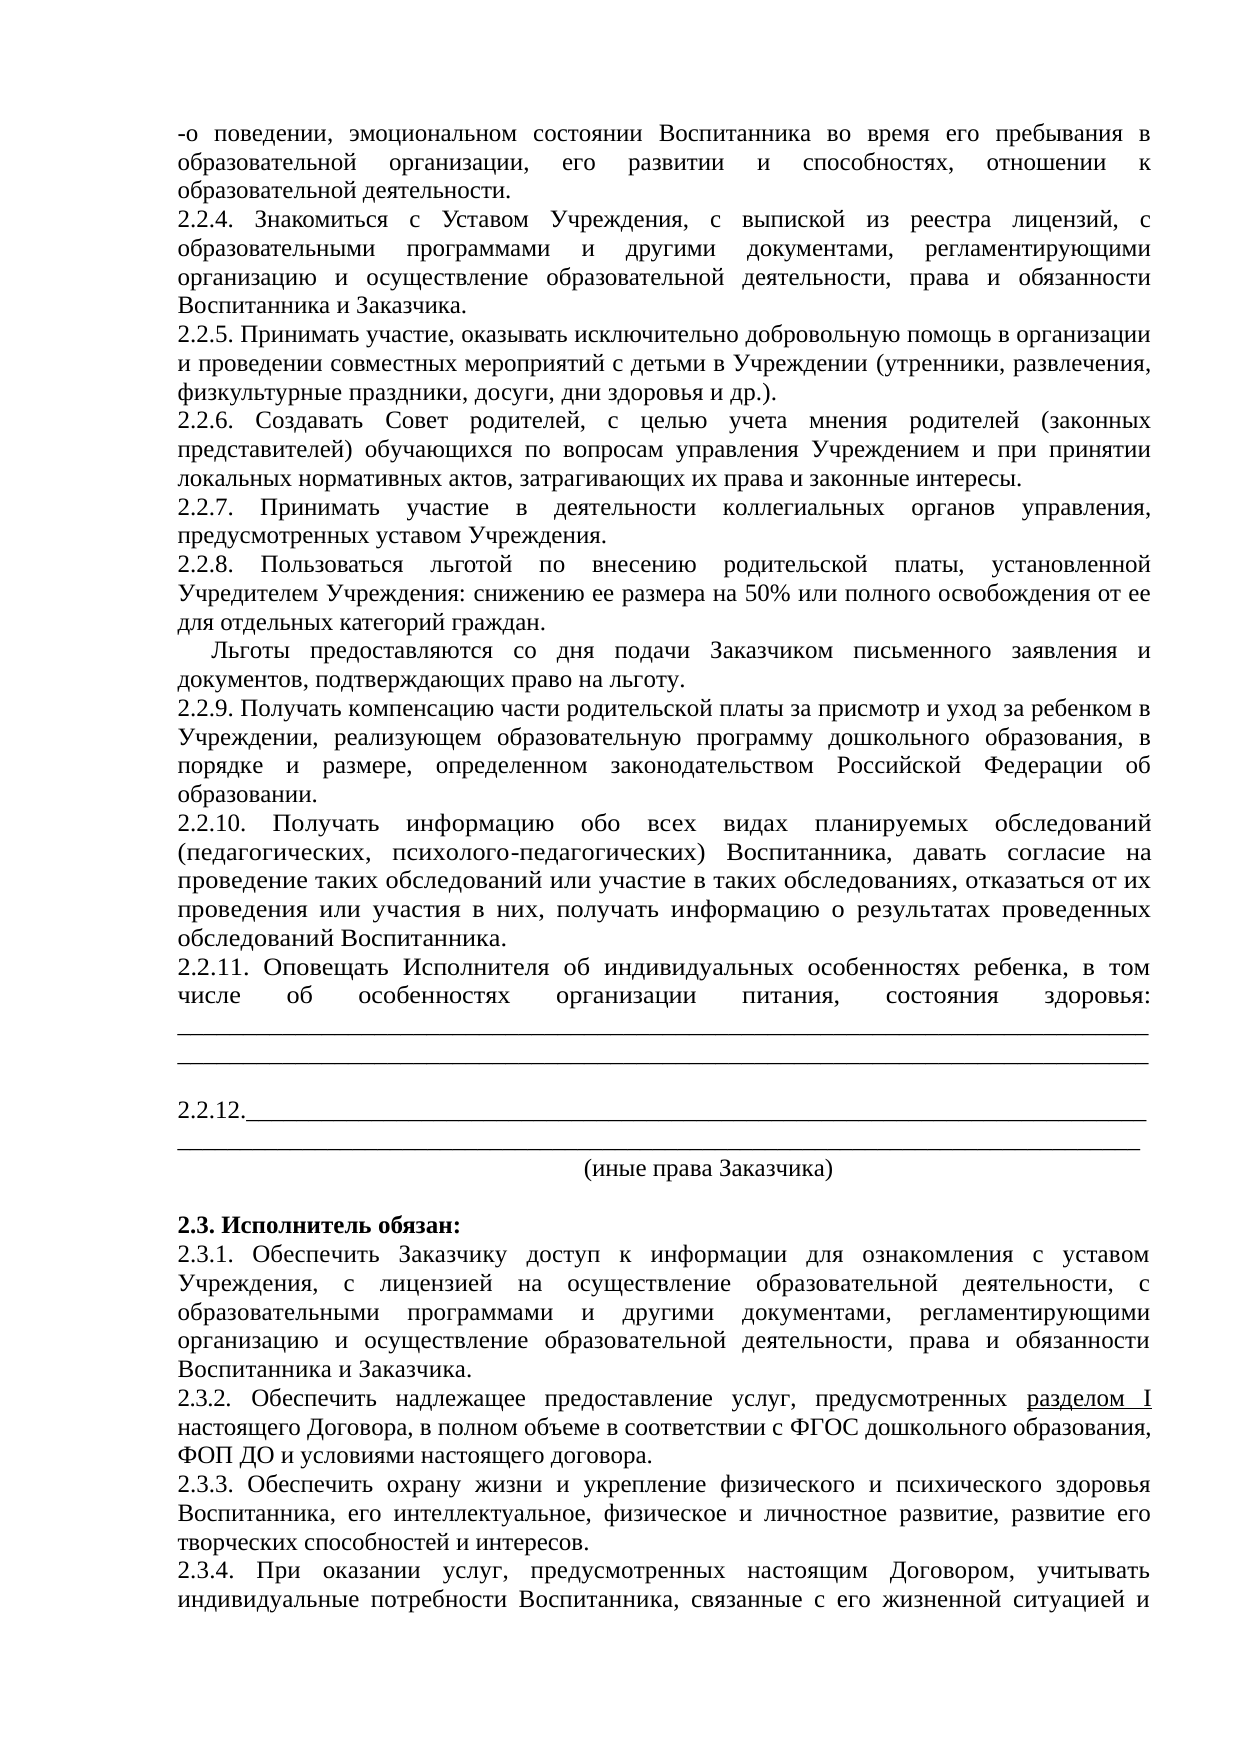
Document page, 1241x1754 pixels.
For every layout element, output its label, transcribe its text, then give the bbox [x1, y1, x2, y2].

text __________________________________________________________________________ [177, 1038, 1152, 1067]
text 2.3.3. Обеспечить охрану жизни и укрепление физического и психического здоровья Воспитанника, его интеллектуальное, физическое и личностное развитие, развитие его творческих способностей и интересов. [177, 1469, 1152, 1556]
text 2.3.1. Обеспечить Заказчику доступ к информации для ознакомления с уставом Учреждения, с лицензией на осуществление образовательной деятельности, с образовательными программами и другими документами, регламентирующими организацию и осуществление образовательной деятельности, права и обязанности Воспитанника и Заказчика. [177, 1239, 1152, 1383]
text -о поведении, эмоциональном состоянии Воспитанника во время его пребывания в образовательной организации, его развитии и способностях, отношении к образовательной деятельности. [177, 118, 1152, 204]
text 2.2.4. Знакомиться с Уставом Учреждения, с выпиской из реестра лицензий, с образовательными программами и другими документами, регламентирующими организацию и осуществление образовательной деятельности, права и обязанности Воспитанника и Заказчика. [177, 204, 1152, 319]
text 2.3. Исполнитель обязан: [177, 1211, 1152, 1239]
text 2.2.10. Получать информацию обо всех видах планируемых обследований (педагогических, психолого-педагогических) Воспитанника, давать согласие на проведение таких обследований или участие в таких обследованиях, отказаться от их проведения или участия в них, получать информацию о результатах проведенных обследований Воспитанника. [177, 808, 1152, 952]
text 2.2.7. Принимать участие в деятельности коллегиальных органов управления, предусмотренных уставом Учреждения. [177, 492, 1152, 549]
text 2.2.5. Принимать участие, оказывать исключительно добровольную помощь в организации и проведении совместных мероприятий с детьми в Учреждении (утренники, развлечения, физкультурные праздники, досуги, дни здоровья и др.). [177, 319, 1152, 406]
text 2.2.11. Оповещать Исполнителя об индивидуальных особенностях ребенка, в том числе об особенностях организации питания, состояния здоровья: __________________________________________________________________________ [177, 952, 1152, 1038]
text 2.2.8. Пользоваться льготой по внесению родительской платы, установленной Учредителем Учреждения: снижению ее размера на 50% или полного освобождения от ее для отдельных категорий граждан. [177, 549, 1152, 636]
text 2.2.6. Создавать Совет родителей, с целью учета мнения родителей (законных представителей) обучающихся по вопросам управления Учреждением и при принятии локальных нормативных актов, затрагивающих их права и законные интересы. [177, 406, 1152, 492]
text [177, 1556, 1152, 1613]
text 2.3.2. Обеспечить надлежащее предоставление услуг, предусмотренных разделом I настоящего Договора, в полном объеме в соответствии с ФГОС дошкольного образования, ФОП ДО и условиями настоящего договора. [177, 1383, 1152, 1469]
text Льготы предоставляются со дня подачи Заказчиком письменного заявления и документов, подтверждающих право на льготу. [177, 636, 1152, 693]
text 2.2.9. Получать компенсацию части родительской платы за присмотр и уход за ребенком в Учреждении, реализующем образовательную программу дошкольного образования, в порядке и размере, определенном законодательством Российской Федерации об образовании. [177, 693, 1152, 808]
text (иные права Заказчика) [177, 1153, 1152, 1182]
text 2.2.12._____________________________________________________________________________________________________________________________________________________ [177, 1096, 1152, 1153]
